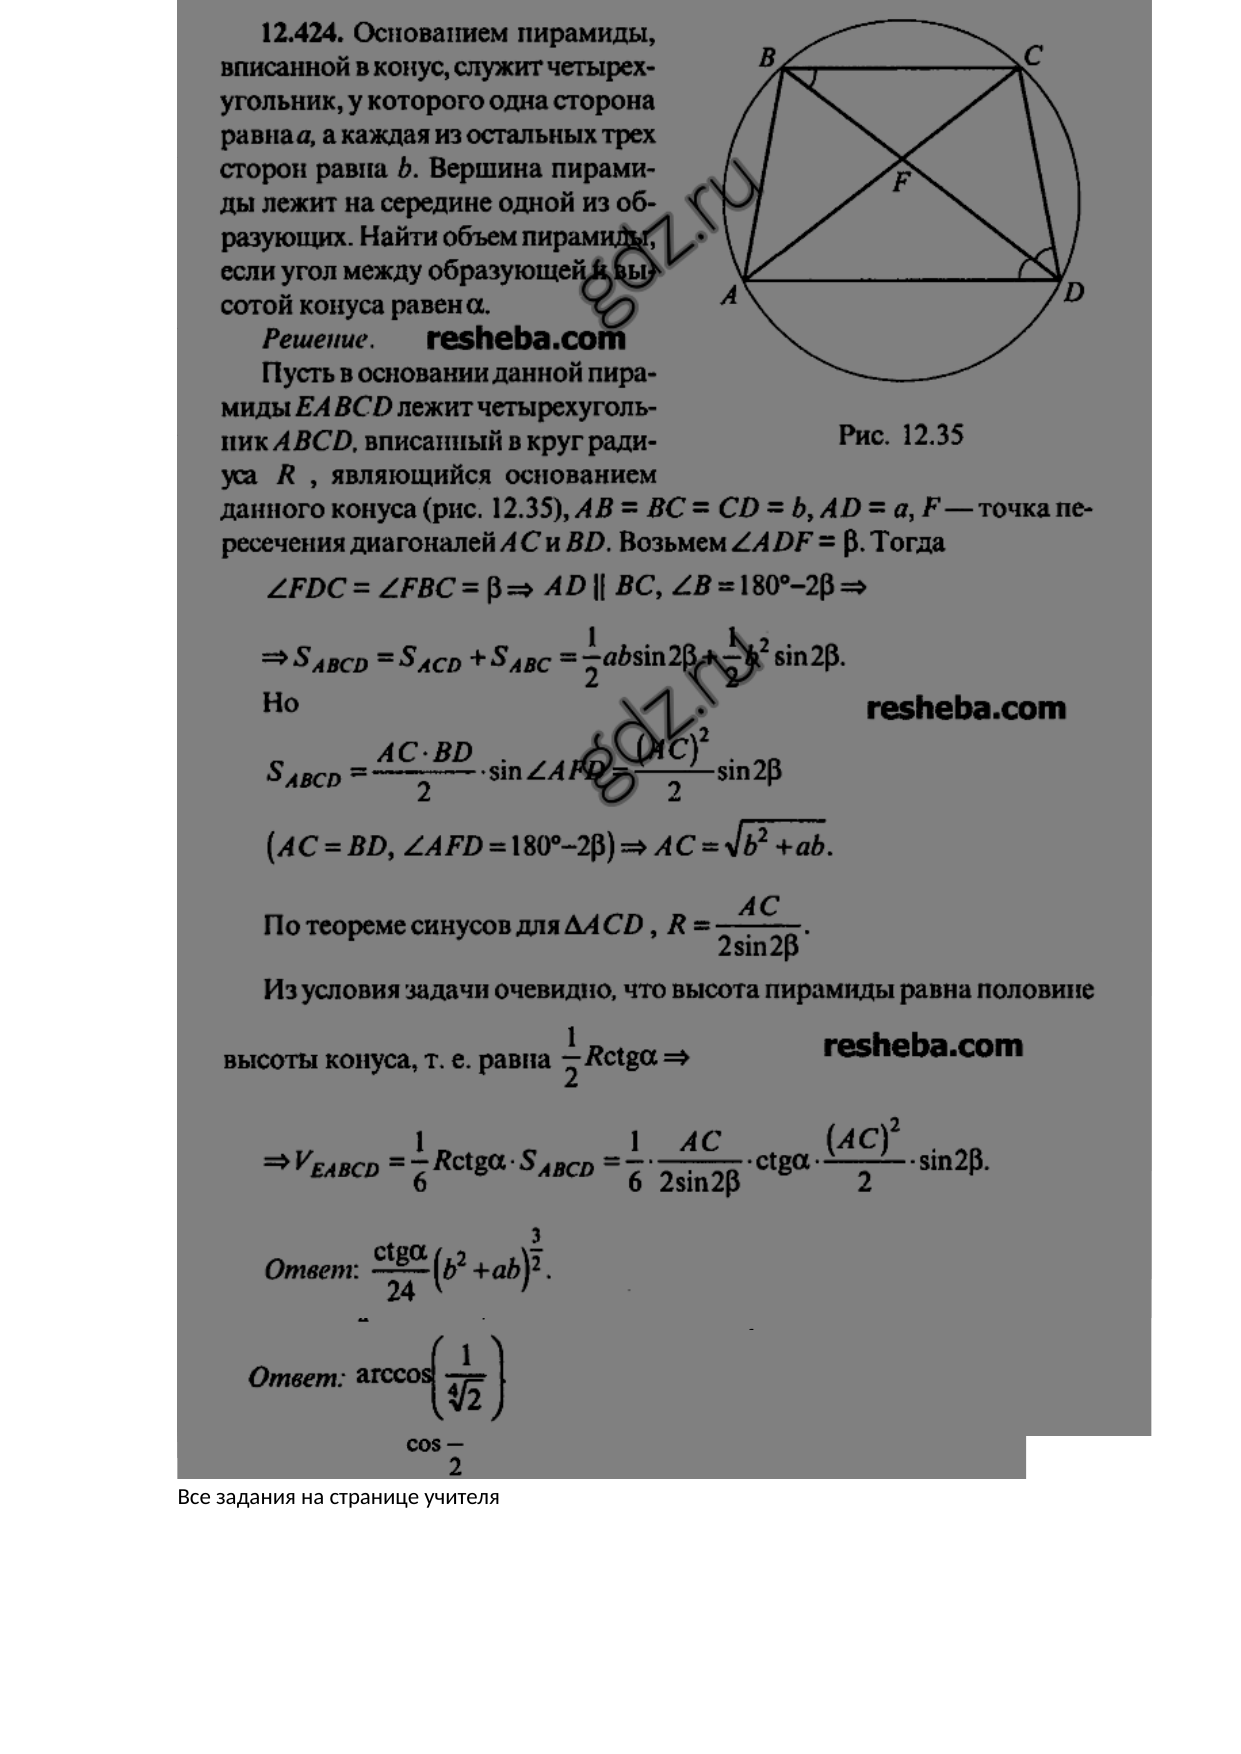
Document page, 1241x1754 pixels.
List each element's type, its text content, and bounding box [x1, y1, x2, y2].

text Все задания на странице учителя [177, 1482, 1152, 1510]
